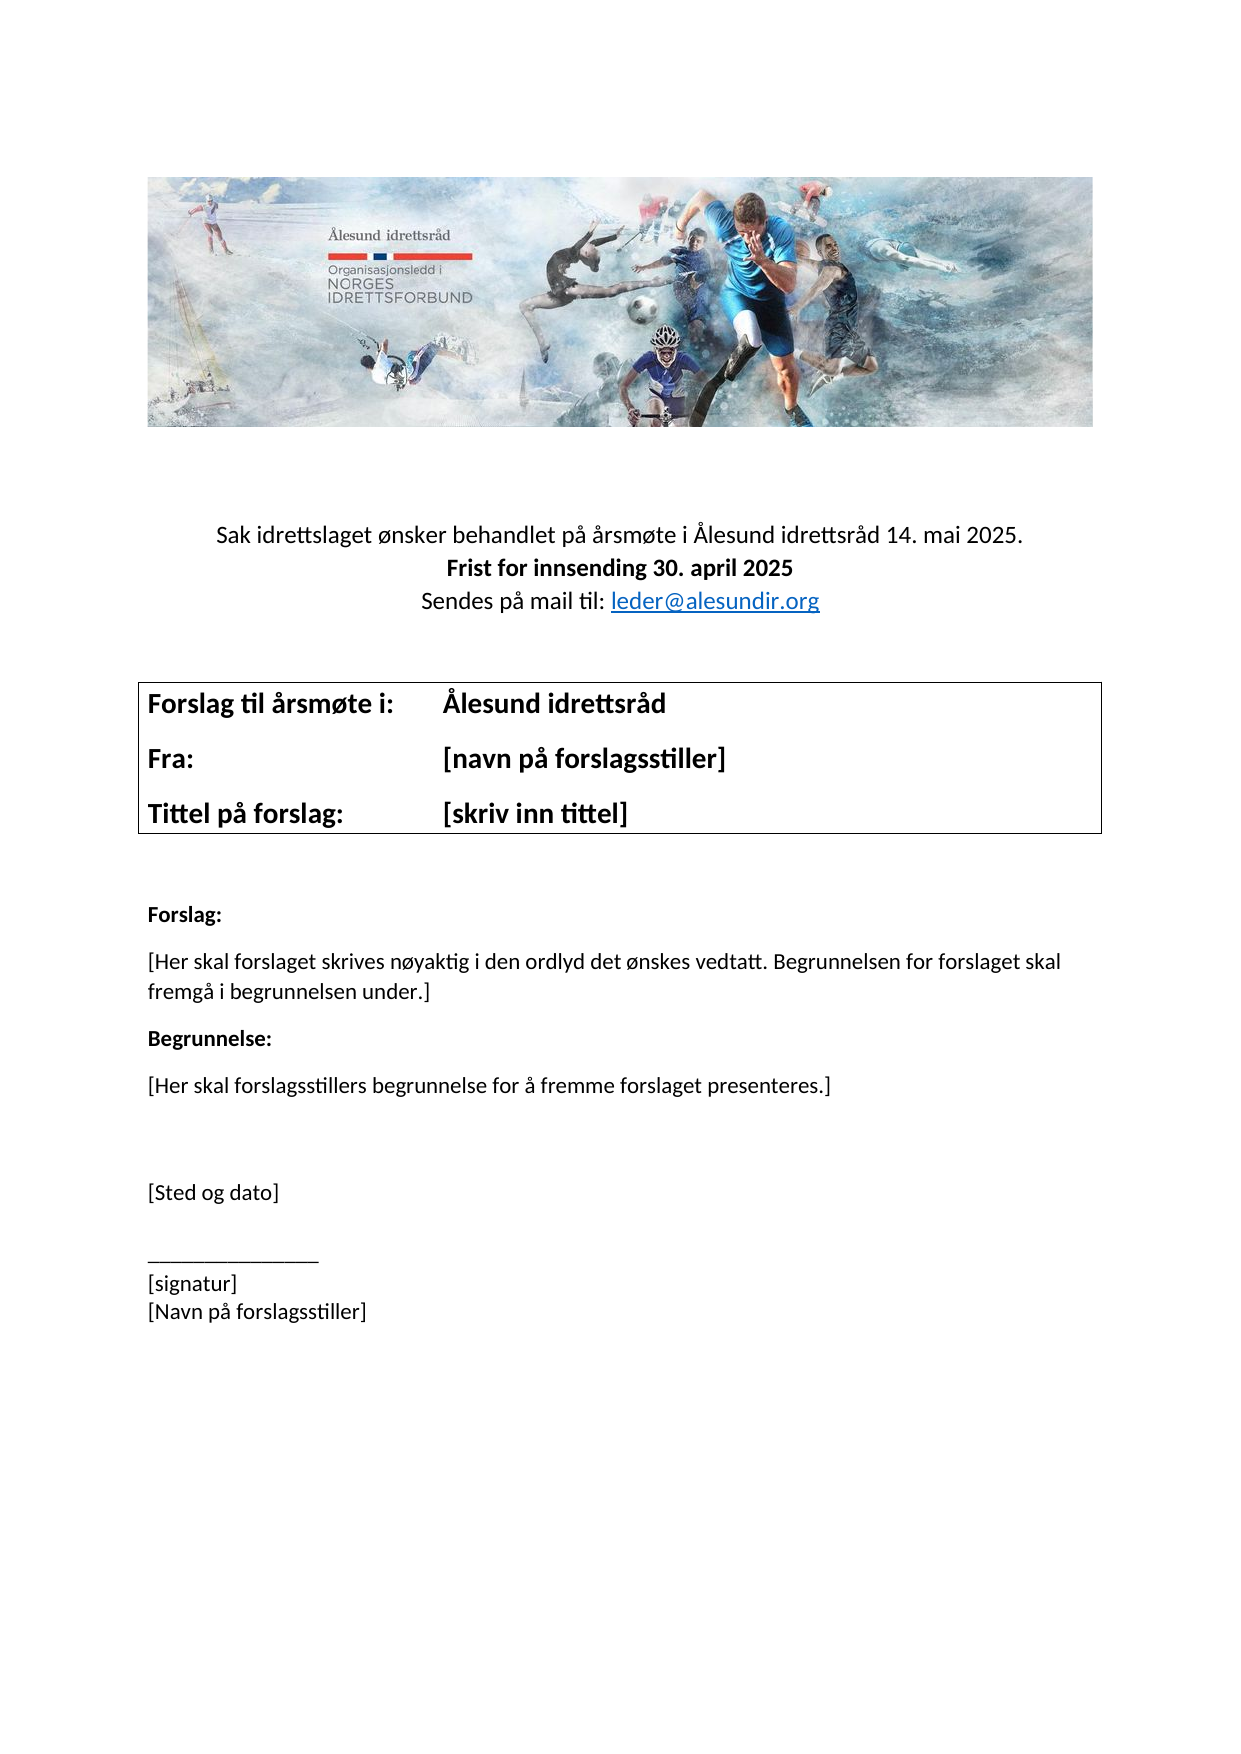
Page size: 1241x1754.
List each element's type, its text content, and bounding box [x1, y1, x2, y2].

text _______________ [148, 1238, 1093, 1267]
text [Her skal forslagsstillers begrunnelse for å fremme forslaget presenteres.] [148, 1071, 1093, 1099]
text Forslag: [148, 900, 1093, 928]
text [Her skal forslaget skrives nøyaktig i den ordlyd det ønskes vedtatt. Begrunnelsen for forslaget skal fremgå i begrunnelsen under.] [148, 947, 1093, 1005]
text Tittel på forslag: [skriv inn tittel] [139, 792, 1101, 833]
text Begrunnelse: [148, 1024, 1093, 1052]
text Forslag til årsmøte i: Ålesund idrettsråd [139, 683, 1101, 720]
text Frist for innsending 30. april 2025 [148, 553, 1093, 583]
text [Sted og dato] [148, 1178, 1093, 1206]
text Sendes på mail til: leder@alesundir.org [148, 586, 1093, 616]
text [signatur] [148, 1269, 1093, 1297]
text Fra: [navn på forslagsstiller] [139, 737, 1101, 775]
picture [147, 177, 1093, 427]
text [Navn på forslagsstiller] [148, 1297, 1093, 1325]
text Sak idrettslaget ønsker behandlet på årsmøte i Ålesund idrettsråd 14. mai 2025. [148, 520, 1093, 550]
